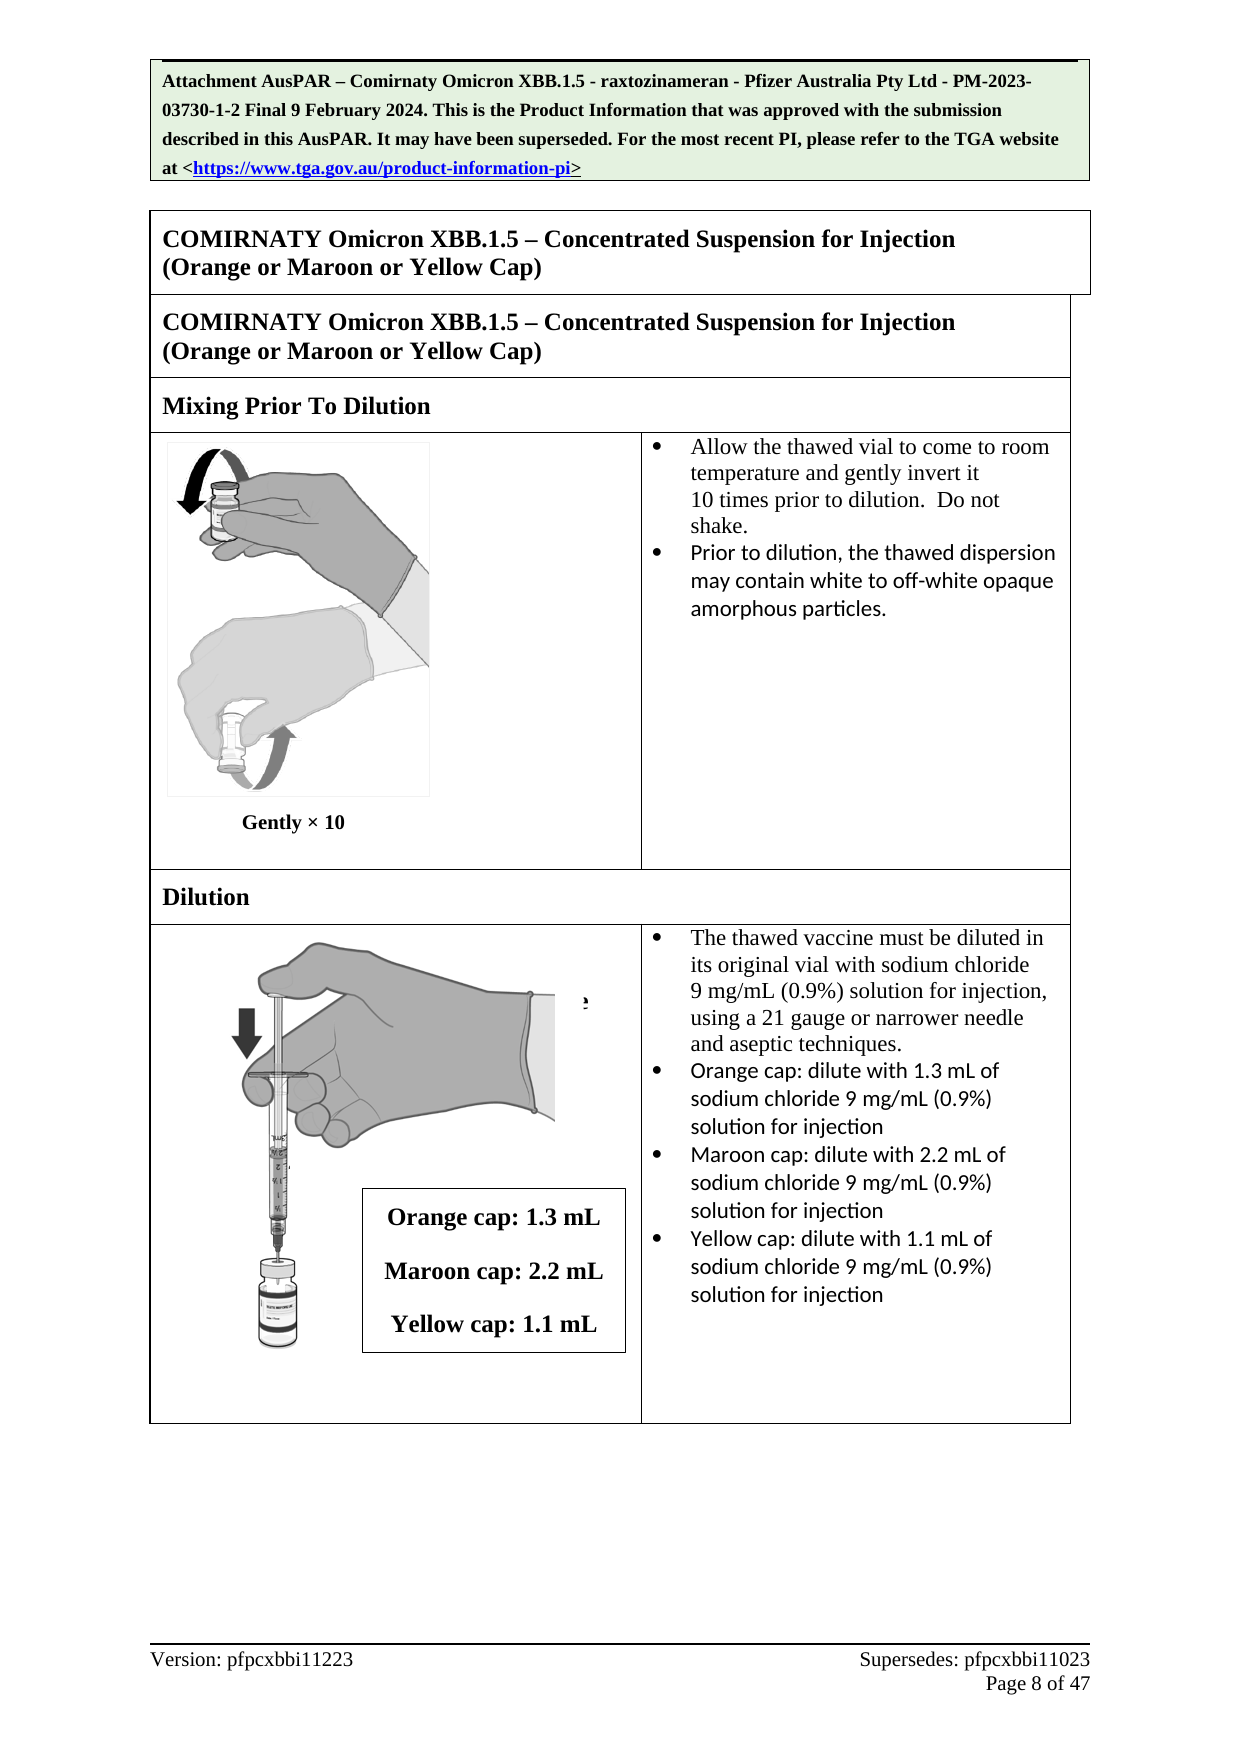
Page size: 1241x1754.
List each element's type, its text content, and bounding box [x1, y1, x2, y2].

picture [363, 1189, 584, 1352]
picture [168, 443, 429, 796]
table_cell Allow the thawed vial to come to room temperature and gently invert it 10 times prior to dilution. Do not shake. Prior to dilution, the thawed dispersion may contain white to off-white opaque amorphous particles. [642, 433, 1070, 869]
table_cell COMIRNATY Omicron XBB.1.5 – Concentrated Suspension for Injection (Orange or Maroon or Yellow Cap) [151, 295, 1070, 377]
table_cell Mixing Prior To Dilution [151, 378, 1070, 432]
table_cell [151, 433, 641, 869]
table_cell Dilution [151, 870, 1070, 923]
table_cell The thawed vaccine must be diluted in its original vial with sodium chloride 9 mg/mL (0.9%) solution for injection, using a 21 gauge or narrower needle and aseptic techniques. Orange cap: dilute with 1.3 mL of sodium chloride 9 mg/mL (0.9%) solution for injection Maroon cap: dilute with 2.2 mL of sodium chloride 9 mg/mL (0.9%) solution for injection Yellow cap: dilute with 1.1 mL of sodium chloride 9 mg/mL (0.9%) solution for injection [642, 925, 1070, 1423]
picture [201, 938, 584, 1355]
table_cell [151, 925, 641, 1423]
table_header COMIRNATY Omicron XBB.1.5 – Concentrated Suspension for Injection (Orange or Maroon or Yellow Cap) [151, 211, 1090, 294]
